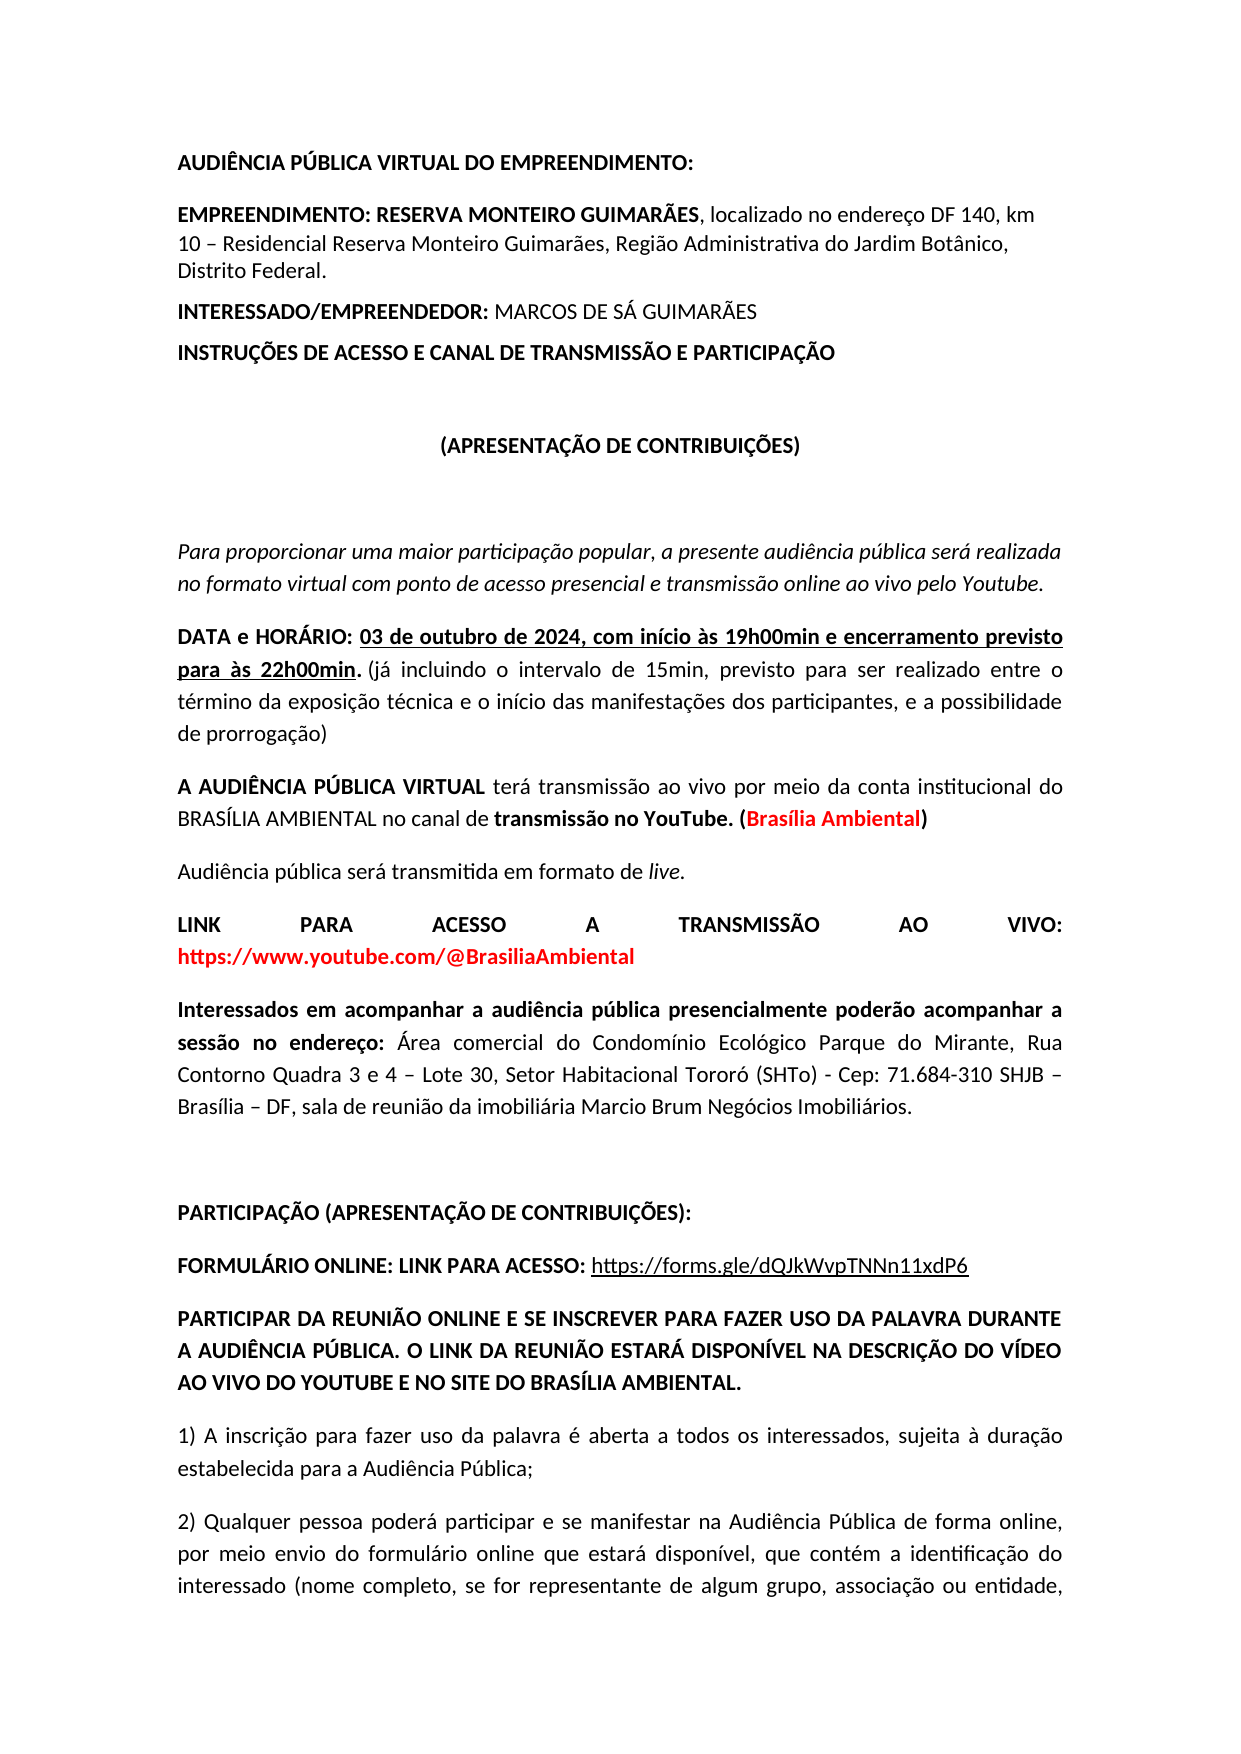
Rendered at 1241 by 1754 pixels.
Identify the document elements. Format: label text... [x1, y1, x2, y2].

text FORMULÁRIO ONLINE: LINK PARA ACESSO: https://forms.gle/dQJkWvpTNNn11xdP6 [177, 1251, 1063, 1279]
text INTERESSADO/EMPREENDEDOR: MARCOS DE SÁ GUIMARÃES [177, 297, 1063, 325]
text INSTRUÇÕES DE ACESSO E CANAL DE TRANSMISSÃO E PARTICIPAÇÃO [177, 338, 1063, 366]
text A AUDIÊNCIA PÚBLICA VIRTUAL terá transmissão ao vivo por meio da conta institucional do BRASÍLIA AMBIENTAL no canal de transmissão no YouTube. (Brasília Ambiental) [177, 772, 1063, 832]
text 1) A inscrição para fazer uso da palavra é aberta a todos os interessados, sujeita à duração estabelecida para a Audiência Pública; [177, 1422, 1063, 1482]
text LINK PARA ACESSO A TRANSMISSÃO AO VIVO: https://www.youtube.com/@BrasiliaAmbiental [177, 910, 1063, 971]
text Para proporcionar uma maior participação popular, a presente audiência pública será realizada no formato virtual com ponto de acesso presencial e transmissão online ao vivo pelo Youtube. [177, 537, 1063, 597]
text DATA e HORÁRIO: 03 de outubro de 2024, com início às 19h00min e encerramento previsto para às 22h00min​. (já incluindo o intervalo de 15min, previsto para ser realizado entre o término da exposição técnica e o início das manifestações dos participantes, e a possibilidade de prorrogação) [177, 622, 1063, 747]
text PARTICIPAÇÃO (APRESENTAÇÃO DE CONTRIBUIÇÕES): [177, 1198, 1063, 1226]
text AUDIÊNCIA PÚBLICA VIRTUAL DO EMPREENDIMENTO: [177, 148, 1063, 176]
text EMPREENDIMENTO: RESERVA MONTEIRO GUIMARÃES, localizado no endereço DF 140, km 10 – Residencial Reserva Monteiro Guimarães, Região Administrativa do Jardim Botânico, Distrito Federal. [177, 201, 1063, 285]
text Interessados em acompanhar a audiência pública presencialmente poderão acompanhar a sessão no endereço: Área comercial do Condomínio Ecológico Parque do Mirante, Rua Contorno Quadra 3 e 4 – Lote 30, Setor Habitacional Tororó (SHTo) - Cep: 71.684-310 SHJB – Brasília – DF, sala de reunião da imobiliária Marcio Brum Negócios Imobiliários. [177, 996, 1063, 1120]
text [177, 1507, 1063, 1599]
text Audiência pública será transmitida em formato de live. [177, 857, 1063, 885]
text PARTICIPAR DA REUNIÃO ONLINE E SE INSCREVER PARA FAZER USO DA PALAVRA DURANTE A AUDIÊNCIA PÚBLICA. O LINK DA REUNIÃO ESTARÁ DISPONÍVEL NA DESCRIÇÃO DO VÍDEO AO VIVO DO YOUTUBE E NO SITE DO BRASÍLIA AMBIENTAL. [177, 1304, 1063, 1397]
text (APRESENTAÇÃO DE CONTRIBUIÇÕES) [177, 431, 1063, 459]
